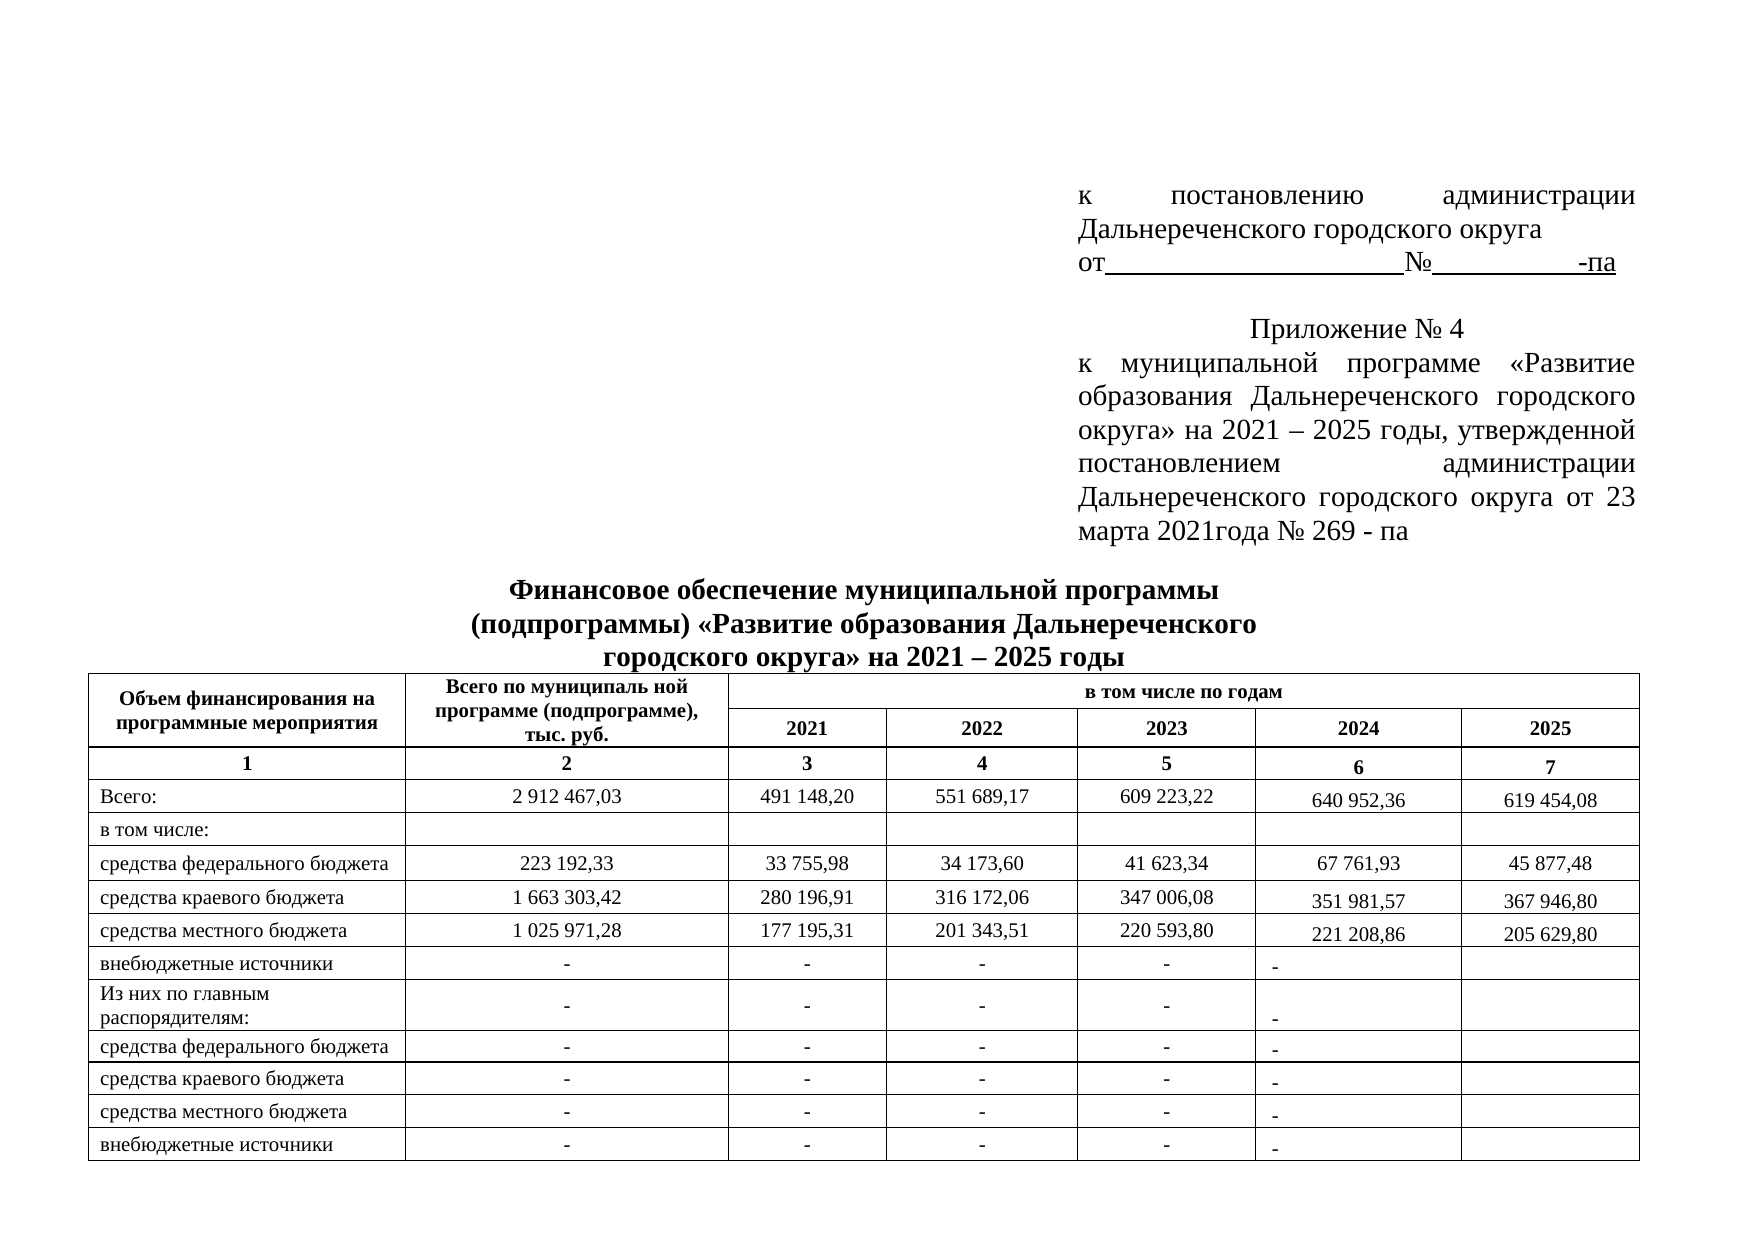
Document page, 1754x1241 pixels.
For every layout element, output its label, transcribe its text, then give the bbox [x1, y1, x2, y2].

table_cell 67 761,93 [1256, 846, 1461, 880]
table_cell Всего: [89, 780, 405, 812]
table_cell 1 [89, 748, 405, 779]
table_cell - [406, 1095, 728, 1127]
table_cell 2023 [1078, 709, 1255, 746]
table_cell - [729, 1128, 886, 1160]
table_cell 2024 [1256, 709, 1461, 746]
table_cell - [1256, 980, 1461, 1030]
table_cell 491 148,20 [729, 780, 886, 812]
table_cell внебюджетные источники [89, 1128, 405, 1160]
table_cell 640 952,36 [1256, 780, 1461, 812]
table_cell 6 [1256, 748, 1461, 779]
table_cell 2022 [887, 709, 1077, 746]
table_cell - [406, 1031, 728, 1061]
table_cell Всего по муниципаль ной программе (подпрограмме), тыс. руб. [406, 674, 728, 746]
table_cell [406, 813, 728, 845]
table_cell 205 629,80 [1462, 914, 1639, 946]
table_cell - [729, 1031, 886, 1061]
table_cell - [887, 1031, 1077, 1061]
table_cell в том числе по годам [729, 674, 1639, 707]
table_cell 316 172,06 [887, 881, 1077, 913]
table_cell Объем финансирования на программные мероприятия [89, 674, 405, 746]
table_cell 2021 [729, 709, 886, 746]
table_cell - [406, 980, 728, 1030]
table_cell 609 223,22 [1078, 780, 1255, 812]
table_cell внебюджетные источники [89, 947, 405, 978]
text Приложение № 4 [1078, 311, 1636, 345]
table_cell 2 [406, 748, 728, 779]
table_cell [1462, 1128, 1639, 1160]
table_cell средства краевого бюджета [89, 1063, 405, 1094]
table_cell средства местного бюджета [89, 1095, 405, 1127]
table_cell [1462, 1095, 1639, 1127]
table_cell 34 173,60 [887, 846, 1077, 880]
table_cell - [887, 980, 1077, 1030]
table_cell 201 343,51 [887, 914, 1077, 946]
table_cell в том числе: [89, 813, 405, 845]
table_cell 367 946,80 [1462, 881, 1639, 913]
table_cell [1462, 980, 1639, 1030]
table_cell 7 [1462, 748, 1639, 779]
table_cell - [729, 1095, 886, 1127]
table_cell [1462, 947, 1639, 978]
table_cell 45 877,48 [1462, 846, 1639, 880]
table_cell средства краевого бюджета [89, 881, 405, 913]
table_cell [1462, 1031, 1639, 1061]
table_cell 223 192,33 [406, 846, 728, 880]
table_cell 221 208,86 [1256, 914, 1461, 946]
table_cell - [406, 1128, 728, 1160]
table_cell 3 [729, 748, 886, 779]
table_cell [1078, 813, 1255, 845]
table_cell - [1256, 1128, 1461, 1160]
table_cell 347 006,08 [1078, 881, 1255, 913]
table_cell - [887, 1095, 1077, 1127]
table_cell 33 755,98 [729, 846, 886, 880]
table_cell 351 981,57 [1256, 881, 1461, 913]
table_cell - [729, 1063, 886, 1094]
table_cell - [729, 947, 886, 978]
table_cell - [1078, 1128, 1255, 1160]
table_cell [729, 813, 886, 845]
table_cell - [1078, 1063, 1255, 1094]
text к муниципальной программе «Развитие образования Дальнереченского городского округа» на 2021 – 2025 годы, утвержденной постановлением администрации Дальнереченского городского округа от 23 марта 2021года № 269 - па [1078, 345, 1636, 546]
table_cell [1462, 813, 1639, 845]
table_cell средства федерального бюджета [89, 1031, 405, 1061]
table_cell - [1256, 1031, 1461, 1061]
table_cell - [729, 980, 886, 1030]
table_header Финансовое обеспечение муниципальной программы [89, 573, 1639, 606]
table_cell 41 623,34 [1078, 846, 1255, 880]
table_cell городского округа» на 2021 – 2025 годы [89, 640, 1639, 673]
table_cell средства федерального бюджета [89, 846, 405, 880]
table_cell 280 196,91 [729, 881, 886, 913]
table_cell - [406, 947, 728, 978]
table_cell - [1078, 1095, 1255, 1127]
table_cell 2 912 467,03 [406, 780, 728, 812]
table_cell 2025 [1462, 709, 1639, 746]
table_cell - [1078, 947, 1255, 978]
table_cell 619 454,08 [1462, 780, 1639, 812]
table_cell средства местного бюджета [89, 914, 405, 946]
table_cell 177 195,31 [729, 914, 886, 946]
table_cell 4 [887, 748, 1077, 779]
table_cell - [887, 1128, 1077, 1160]
text к постановлению администрации Дальнереченского городского округа [1078, 177, 1636, 244]
table_cell 5 [1078, 748, 1255, 779]
table_cell - [406, 1063, 728, 1094]
table_cell - [1078, 1031, 1255, 1061]
table_cell - [1256, 947, 1461, 978]
table_cell - [887, 1063, 1077, 1094]
table_cell 220 593,80 [1078, 914, 1255, 946]
table_cell 551 689,17 [887, 780, 1077, 812]
table_cell (подпрограммы) «Развитие образования Дальнереченского [89, 606, 1639, 639]
table_cell - [1256, 1095, 1461, 1127]
table_cell [1256, 813, 1461, 845]
text от № -па [1078, 244, 1636, 278]
table_cell - [1078, 980, 1255, 1030]
table_cell Из них по главным распорядителям: [89, 980, 405, 1030]
table_cell - [1256, 1063, 1461, 1094]
table_cell [1462, 1063, 1639, 1094]
table_cell [887, 813, 1077, 845]
table_cell 1 663 303,42 [406, 881, 728, 913]
table_cell 1 025 971,28 [406, 914, 728, 946]
table_cell - [887, 947, 1077, 978]
